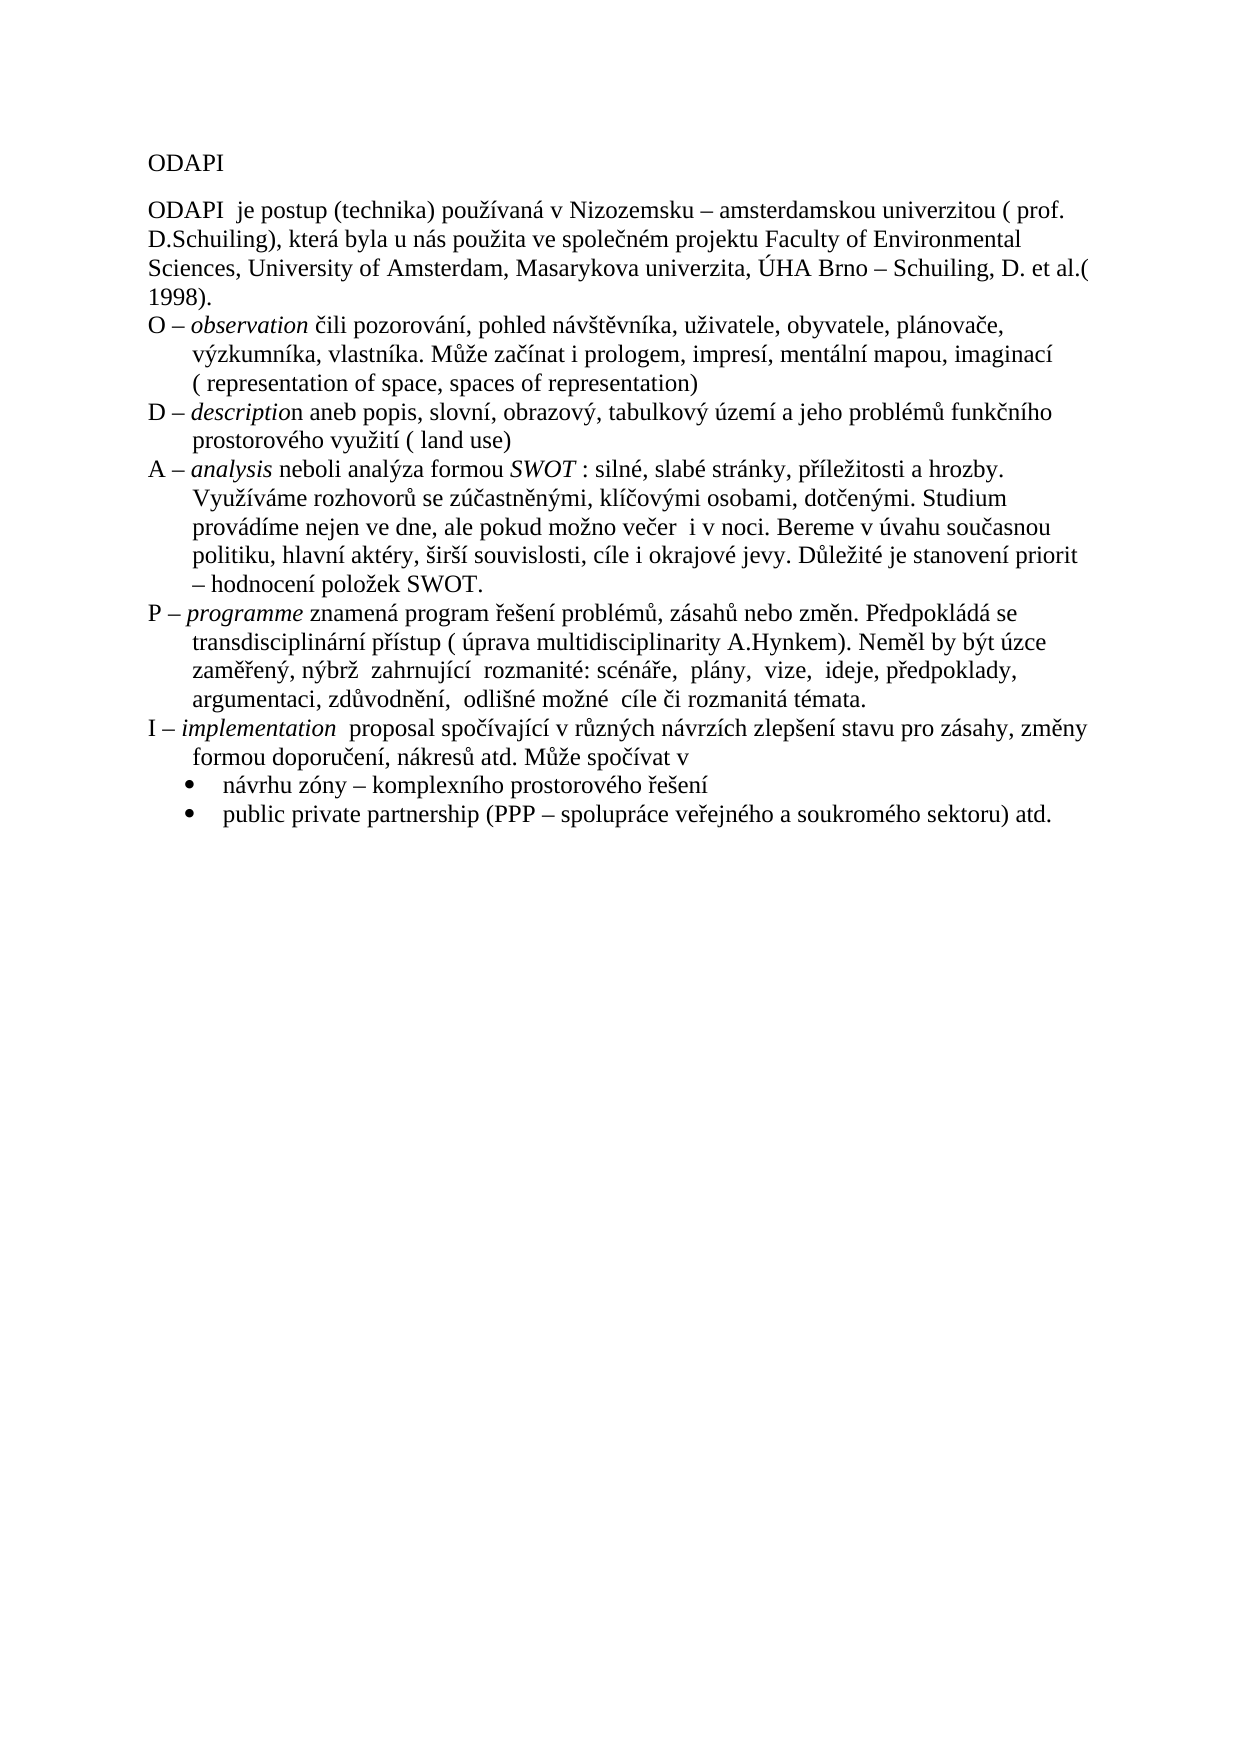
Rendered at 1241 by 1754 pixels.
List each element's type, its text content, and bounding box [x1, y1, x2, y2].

text ODAPI je postup (technika) používaná v Nizozemsku – amsterdamskou univerzitou ( prof. D.Schuiling), která byla u nás použita ve společném projektu Faculty of Environmental Sciences, University of Amsterdam, Masarykova univerzita, ÚHA Brno – Schuiling, D. et al.( 1998). [148, 195, 1093, 310]
text O – observation čili pozorování, pohled návštěvníka, uživatele, obyvatele, plánovače, výzkumníka, vlastníka. Může začínat i prologem, impresí, mentální mapou, imaginací ( representation of space, spaces of representation) [148, 310, 1093, 397]
text ODAPI [148, 148, 1093, 176]
text A – analysis neboli analýza formou SWOT : silné, slabé stránky, příležitosti a hrozby. Využíváme rozhovorů se zúčastněnými, klíčovými osobami, dotčenými. Studium provádíme nejen ve dne, ale pokud možno večer i v noci. Bereme v úvahu současnou politiku, hlavní aktéry, širší souvislosti, cíle i okrajové jevy. Důležité je stanovení priorit – hodnocení položek SWOT. [148, 454, 1093, 598]
text D – description aneb popis, slovní, obrazový, tabulkový území a jeho problémů funkčního prostorového využití ( land use) [148, 397, 1093, 454]
text P – programme znamená program řešení problémů, zásahů nebo změn. Předpokládá se transdisciplinární přístup ( úprava multidisciplinarity A.Hynkem). Neměl by být úzce zaměřený, nýbrž zahrnující rozmanité: scénáře, plány, vize, ideje, předpoklady, argumentaci, zdůvodnění, odlišné možné cíle či rozmanitá témata. [148, 598, 1093, 713]
list public private partnership (PPP – spolupráce veřejného a soukromého sektoru) atd. [185, 799, 1093, 828]
list návrhu zóny – komplexního prostorového řešení [185, 770, 1093, 799]
text I – implementation proposal spočívající v různých návrzích zlepšení stavu pro zásahy, změny formou doporučení, nákresů atd. Může spočívat v [148, 713, 1093, 770]
